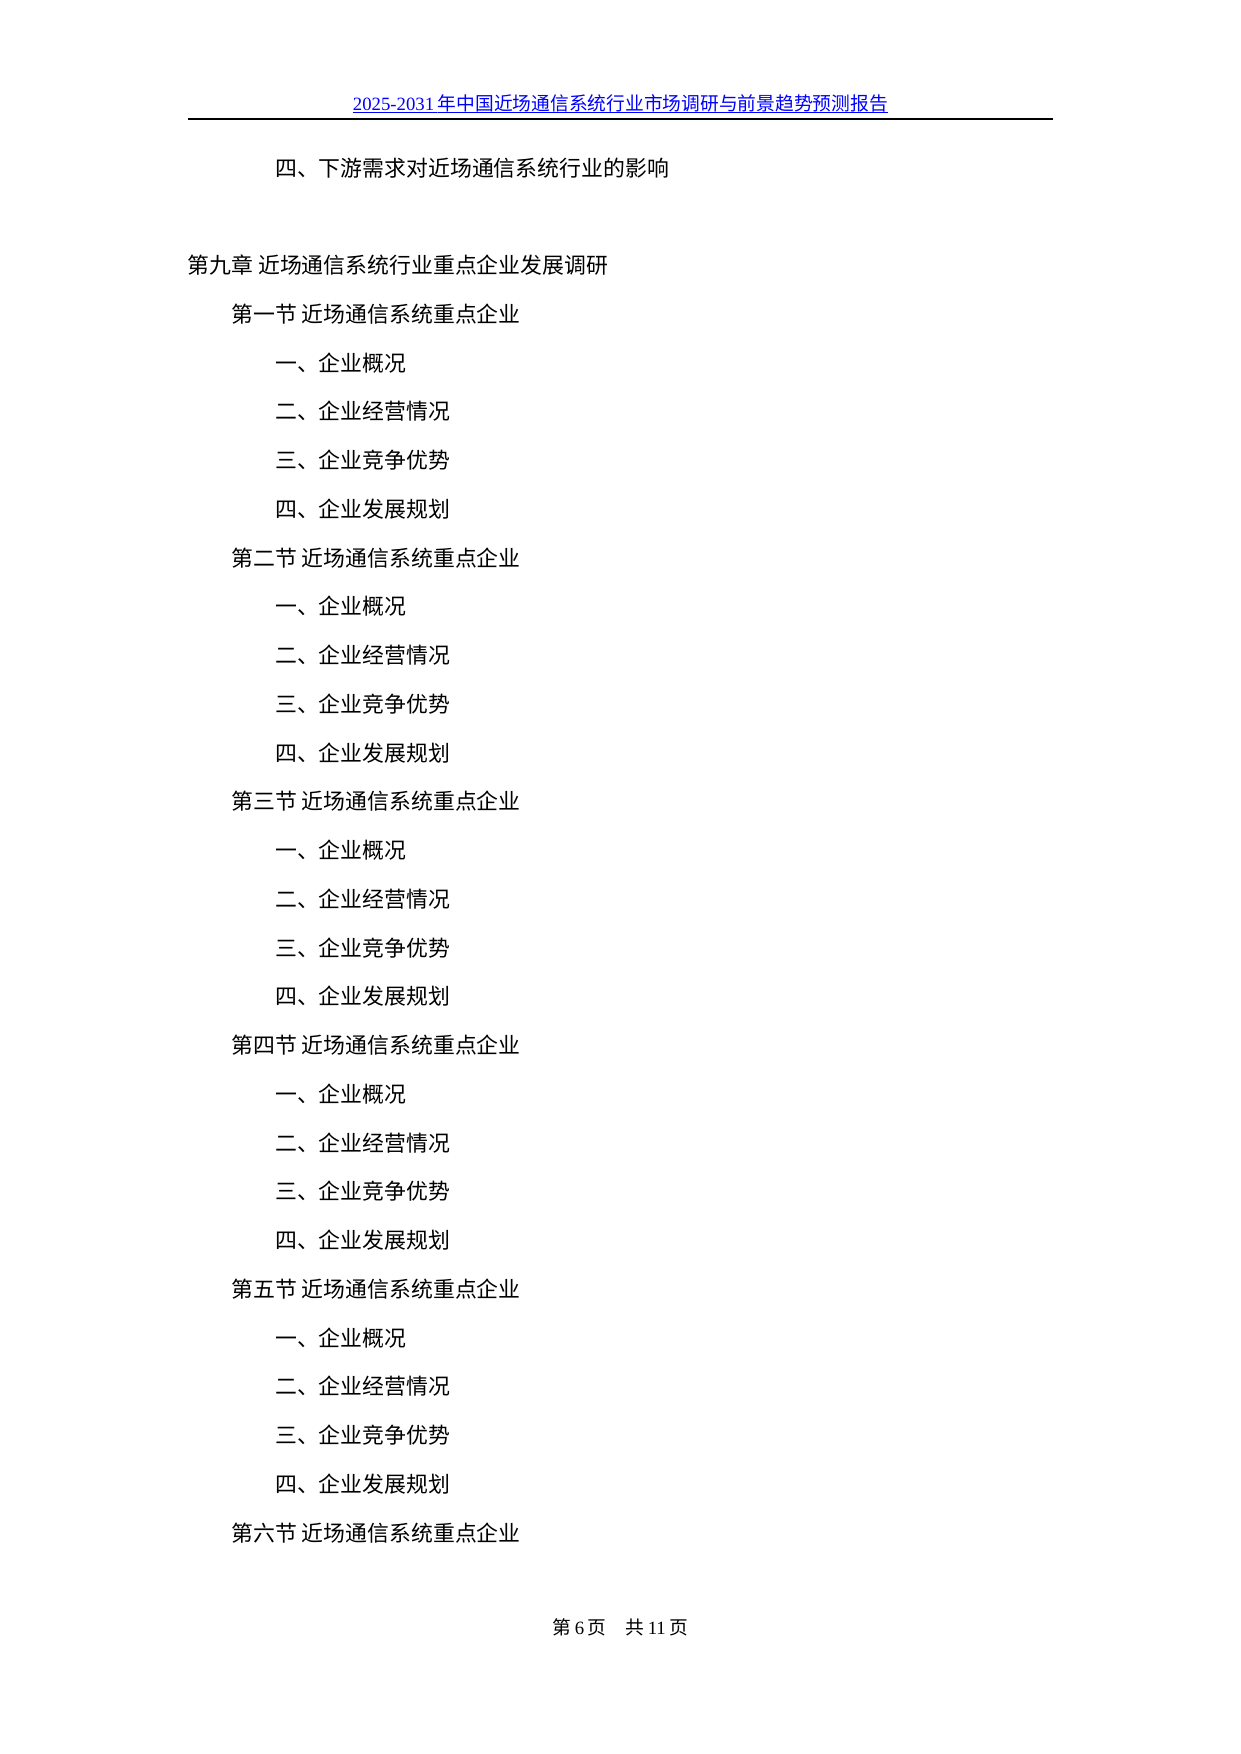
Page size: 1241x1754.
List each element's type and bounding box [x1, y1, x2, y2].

text [187, 150, 1053, 1548]
